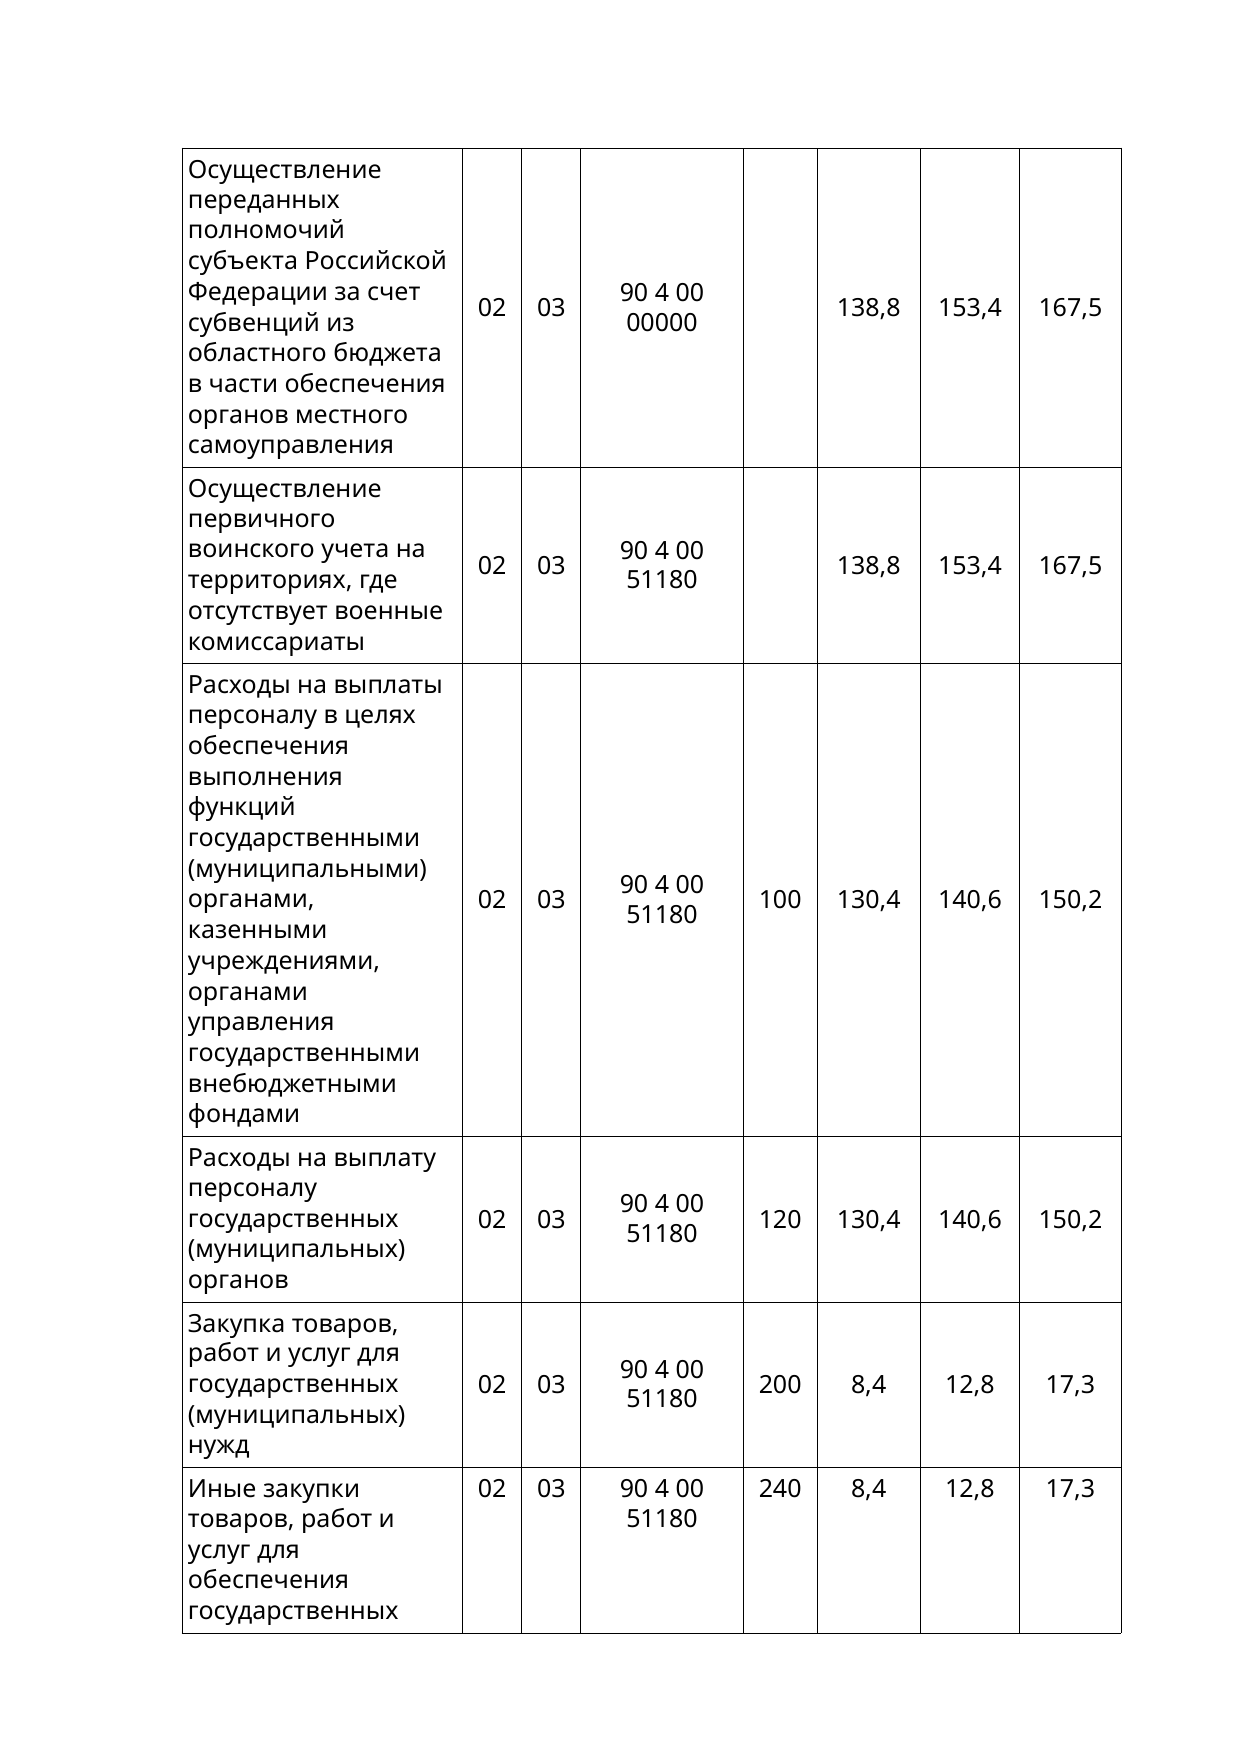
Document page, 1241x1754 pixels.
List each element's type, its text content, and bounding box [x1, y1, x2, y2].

table_cell 90 4 00 51180 [581, 1303, 743, 1467]
table_cell 90 4 00 51180 [581, 1468, 743, 1632]
table_cell 100 [744, 664, 817, 1136]
table_cell 167,5 [1020, 468, 1121, 663]
table_cell 240 [744, 1468, 817, 1632]
table_cell 12,8 [921, 1303, 1019, 1467]
table_cell 17,3 [1020, 1468, 1121, 1632]
table_cell Закупка товаров, работ и услуг для государственных (муниципальных) нужд [183, 1303, 462, 1467]
table_cell 17,3 [1020, 1303, 1121, 1467]
table_cell 03 [522, 1303, 580, 1467]
table_cell 02 [463, 149, 521, 467]
table_cell 03 [522, 1137, 580, 1301]
table_cell 02 [463, 1468, 521, 1632]
table_cell 03 [522, 468, 580, 663]
table_cell 138,8 [818, 468, 920, 663]
table_cell [744, 468, 817, 663]
table_cell 140,6 [921, 664, 1019, 1136]
table_cell 12,8 [921, 1468, 1019, 1632]
table_cell 02 [463, 1303, 521, 1467]
table_cell 150,2 [1020, 1137, 1121, 1301]
table_cell 02 [463, 468, 521, 663]
table_cell Осуществление переданных полномочий субъекта Российской Федерации за счет субвенций из областного бюджета в части обеспечения органов местного самоуправления [183, 149, 462, 467]
table_cell 130,4 [818, 664, 920, 1136]
table_cell 153,4 [921, 468, 1019, 663]
table_cell 138,8 [818, 149, 920, 467]
table_cell Осуществление первичного воинского учета на территориях, где отсутствует военные комиссариаты [183, 468, 462, 663]
table_cell 8,4 [818, 1303, 920, 1467]
table_cell Расходы на выплаты персоналу в целях обеспечения выполнения функций государственными (муниципальными) органами, казенными учреждениями, органами управления государственными внебюджетными фондами [183, 664, 462, 1136]
table_cell 120 [744, 1137, 817, 1301]
table_cell 02 [463, 1137, 521, 1301]
table_cell 03 [522, 1468, 580, 1632]
table_cell 90 4 00 51180 [581, 468, 743, 663]
table_cell 130,4 [818, 1137, 920, 1301]
table_cell [744, 149, 817, 467]
table_cell Расходы на выплату персоналу государственных (муниципальных) органов [183, 1137, 462, 1301]
table_cell 90 4 00 51180 [581, 664, 743, 1136]
table_cell 8,4 [818, 1468, 920, 1632]
table_cell 150,2 [1020, 664, 1121, 1136]
table_cell 153,4 [921, 149, 1019, 467]
table_cell 200 [744, 1303, 817, 1467]
table_cell 03 [522, 149, 580, 467]
table_cell 140,6 [921, 1137, 1019, 1301]
table_cell 90 4 00 00000 [581, 149, 743, 467]
table_cell 90 4 00 51180 [581, 1137, 743, 1301]
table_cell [183, 1468, 462, 1632]
table_cell 167,5 [1020, 149, 1121, 467]
table_cell 02 [463, 664, 521, 1136]
table_cell 03 [522, 664, 580, 1136]
